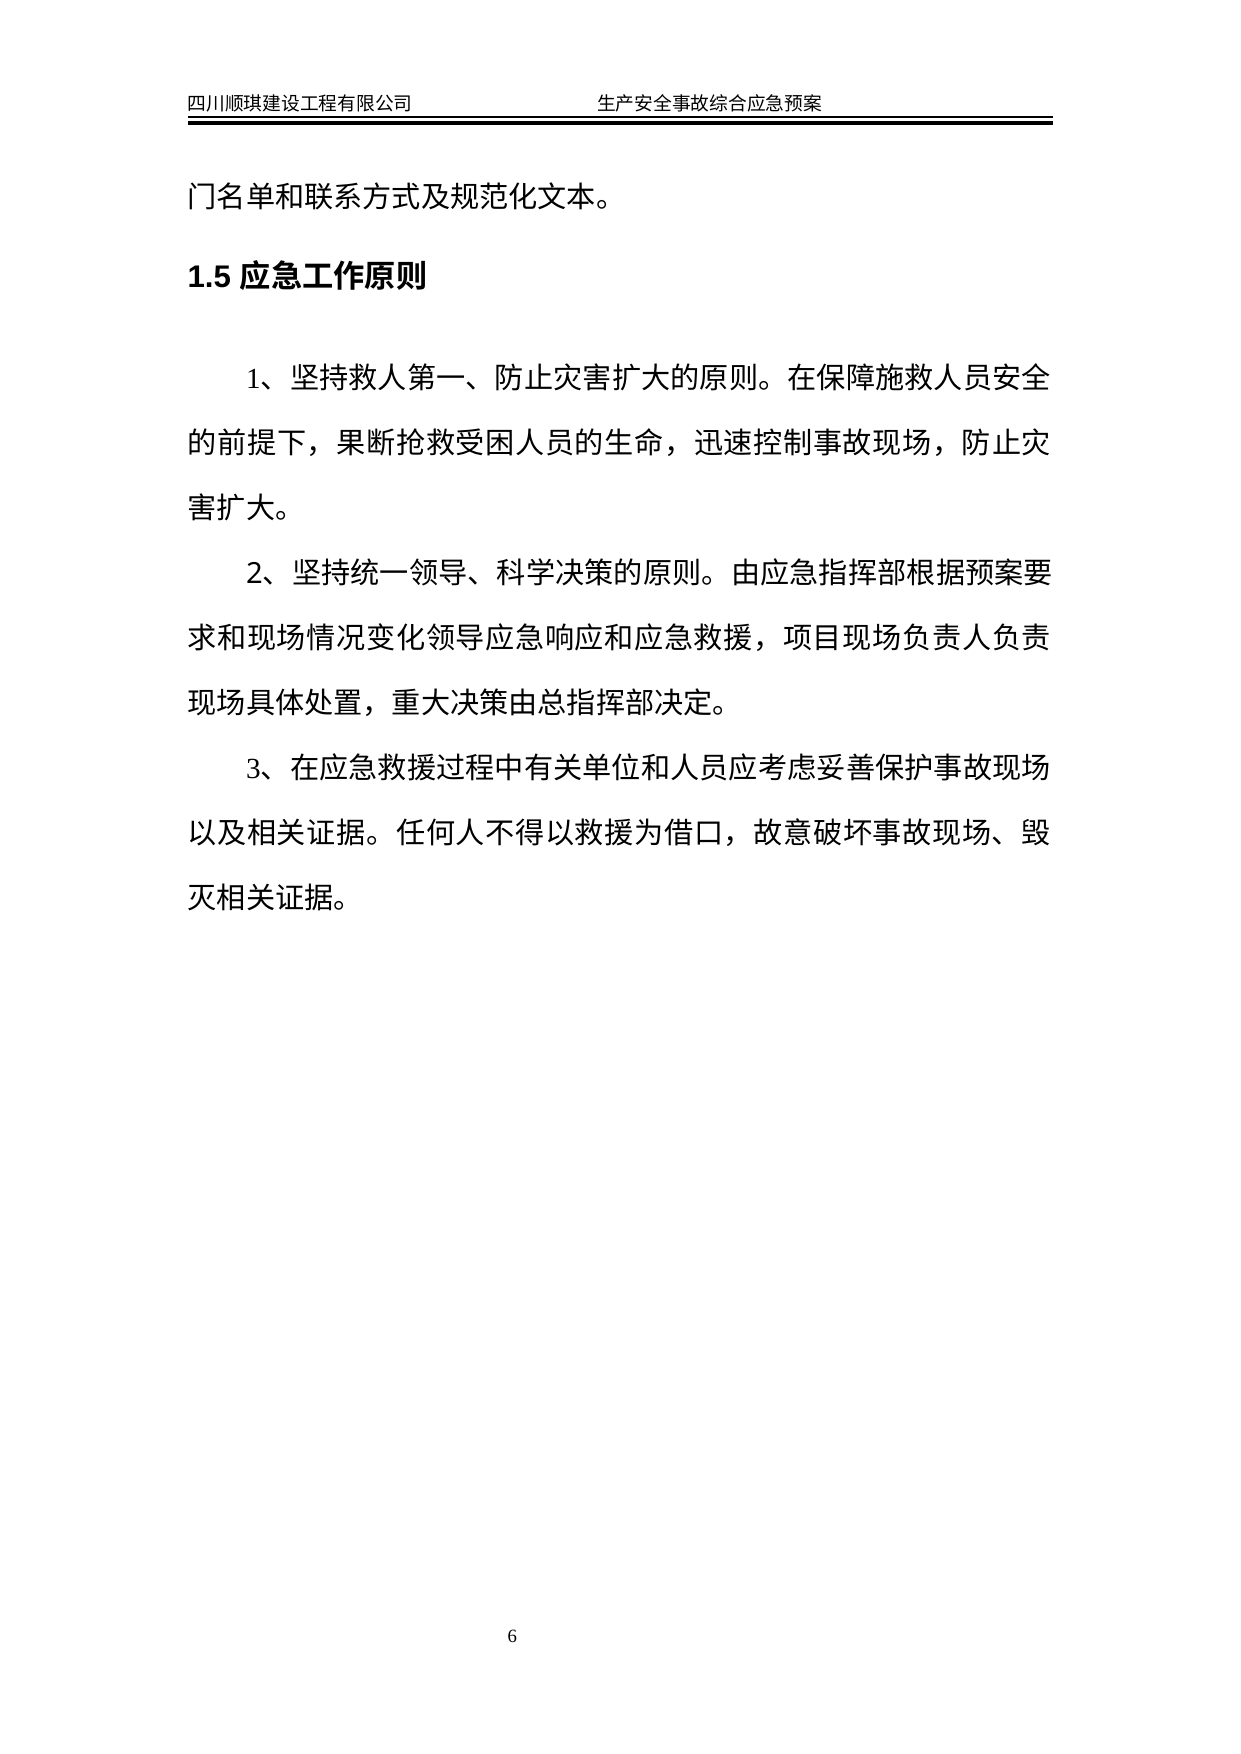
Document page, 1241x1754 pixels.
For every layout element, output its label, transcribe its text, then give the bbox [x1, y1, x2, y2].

text 3、在应急救援过程中有关单位和人员应考虑妥善保护事故现场以及相关证据。任何人不得以救援为借口，故意破坏事故现场、毁灭相关证据。 [187, 734, 1053, 929]
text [187, 162, 1053, 227]
text 1、坚持救人第一、防止灾害扩大的原则。在保障施救人员安全的前提下，果断抢救受困人员的生命，迅速控制事故现场，防止灾害扩大。 [187, 344, 1053, 539]
subtitle 1.5 应急工作原则 [187, 242, 1053, 307]
text 2、坚持统一领导、科学决策的原则。由应急指挥部根据预案要求和现场情况变化领导应急响应和应急救援，项目现场负责人负责现场具体处置，重大决策由总指挥部决定。 [187, 539, 1053, 734]
